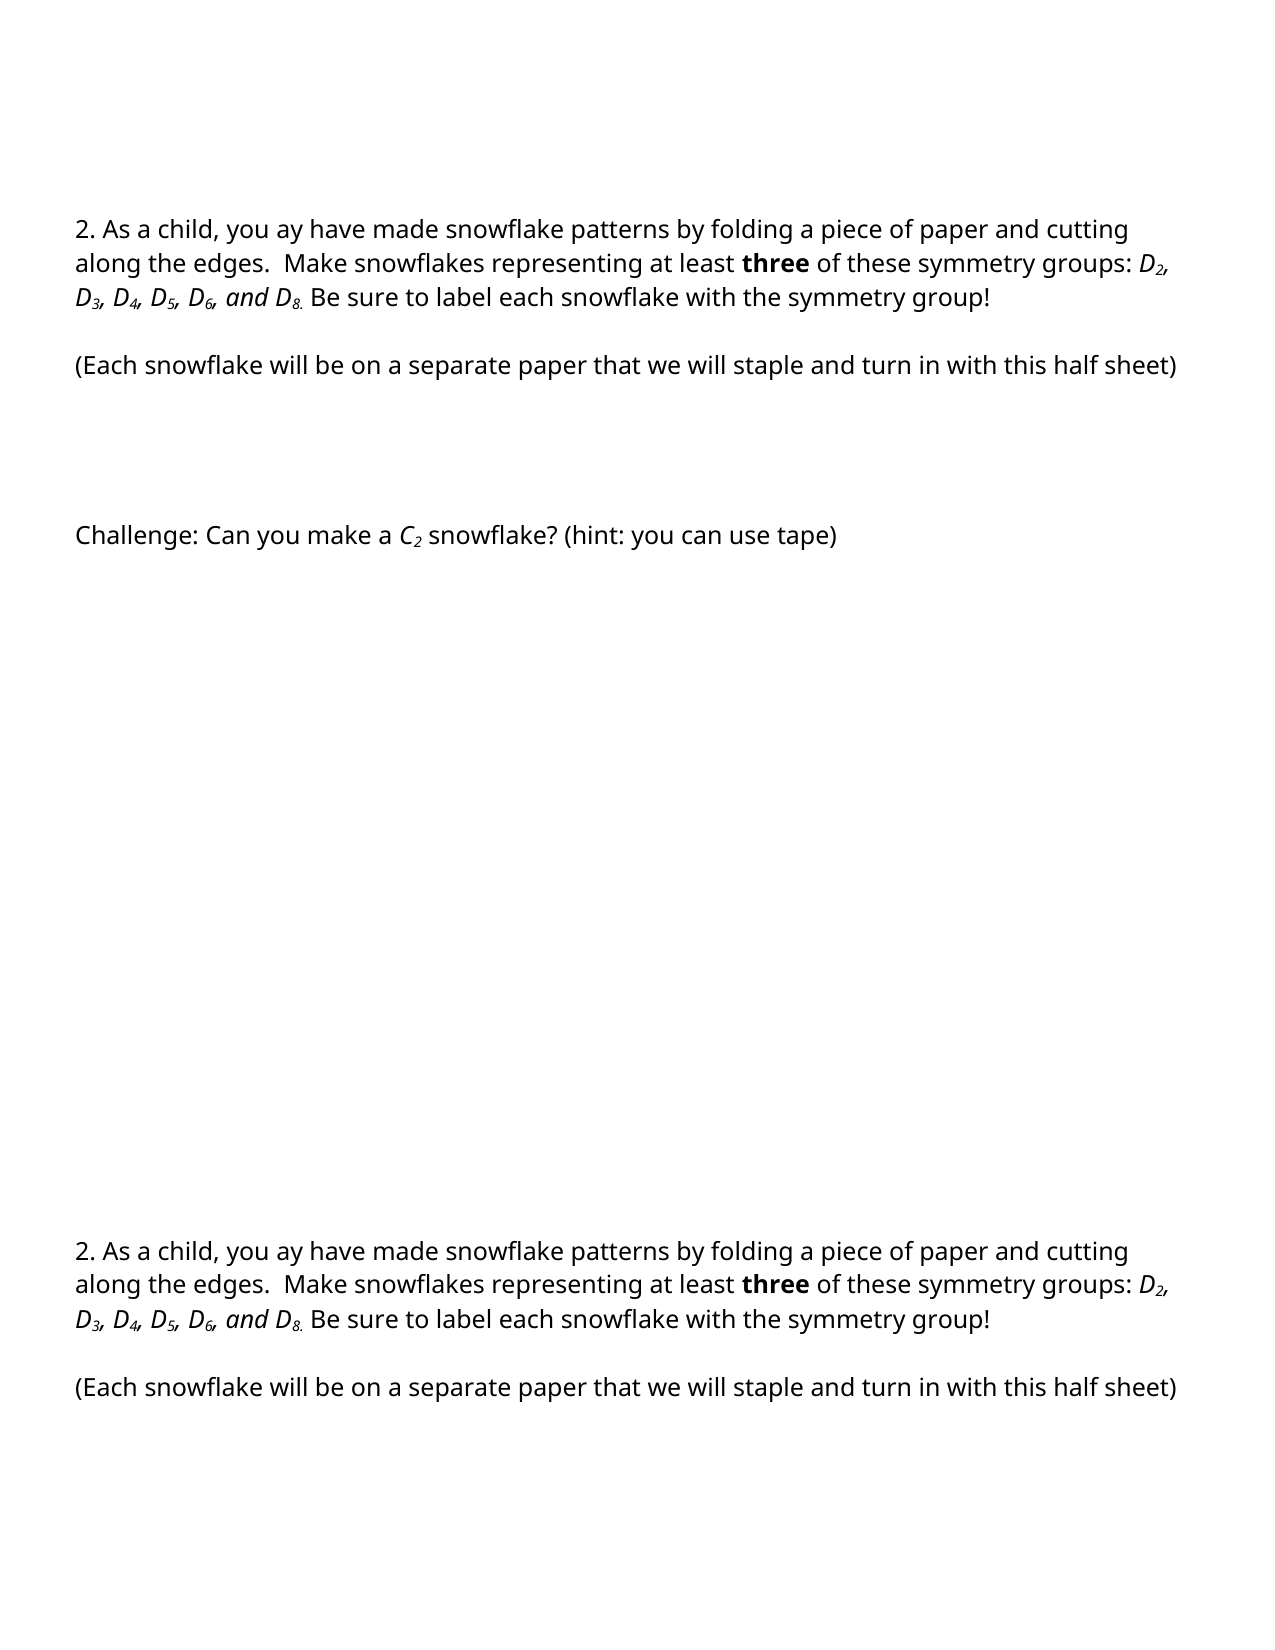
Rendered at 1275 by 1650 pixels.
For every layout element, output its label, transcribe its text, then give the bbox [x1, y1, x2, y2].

text Challenge: Can you make a C2 snowflake? (hint: you can use tape) [75, 518, 1200, 552]
text (Each snowflake will be on a separate paper that we will staple and turn in with this half sheet) [75, 347, 1200, 382]
text 2. As a child, you ay have made snowflake patterns by folding a piece of paper and cutting along the edges. Make snowflakes representing at least three of these symmetry groups: D2, D3, D4, D5, D6, and D8. Be sure to label each snowflake with the symmetry group! [75, 211, 1200, 313]
text (Each snowflake will be on a separate paper that we will staple and turn in with this half sheet) [75, 1369, 1200, 1403]
text 2. As a child, you ay have made snowflake patterns by folding a piece of paper and cutting along the edges. Make snowflakes representing at least three of these symmetry groups: D2, D3, D4, D5, D6, and D8. Be sure to label each snowflake with the symmetry group! [75, 1233, 1200, 1335]
